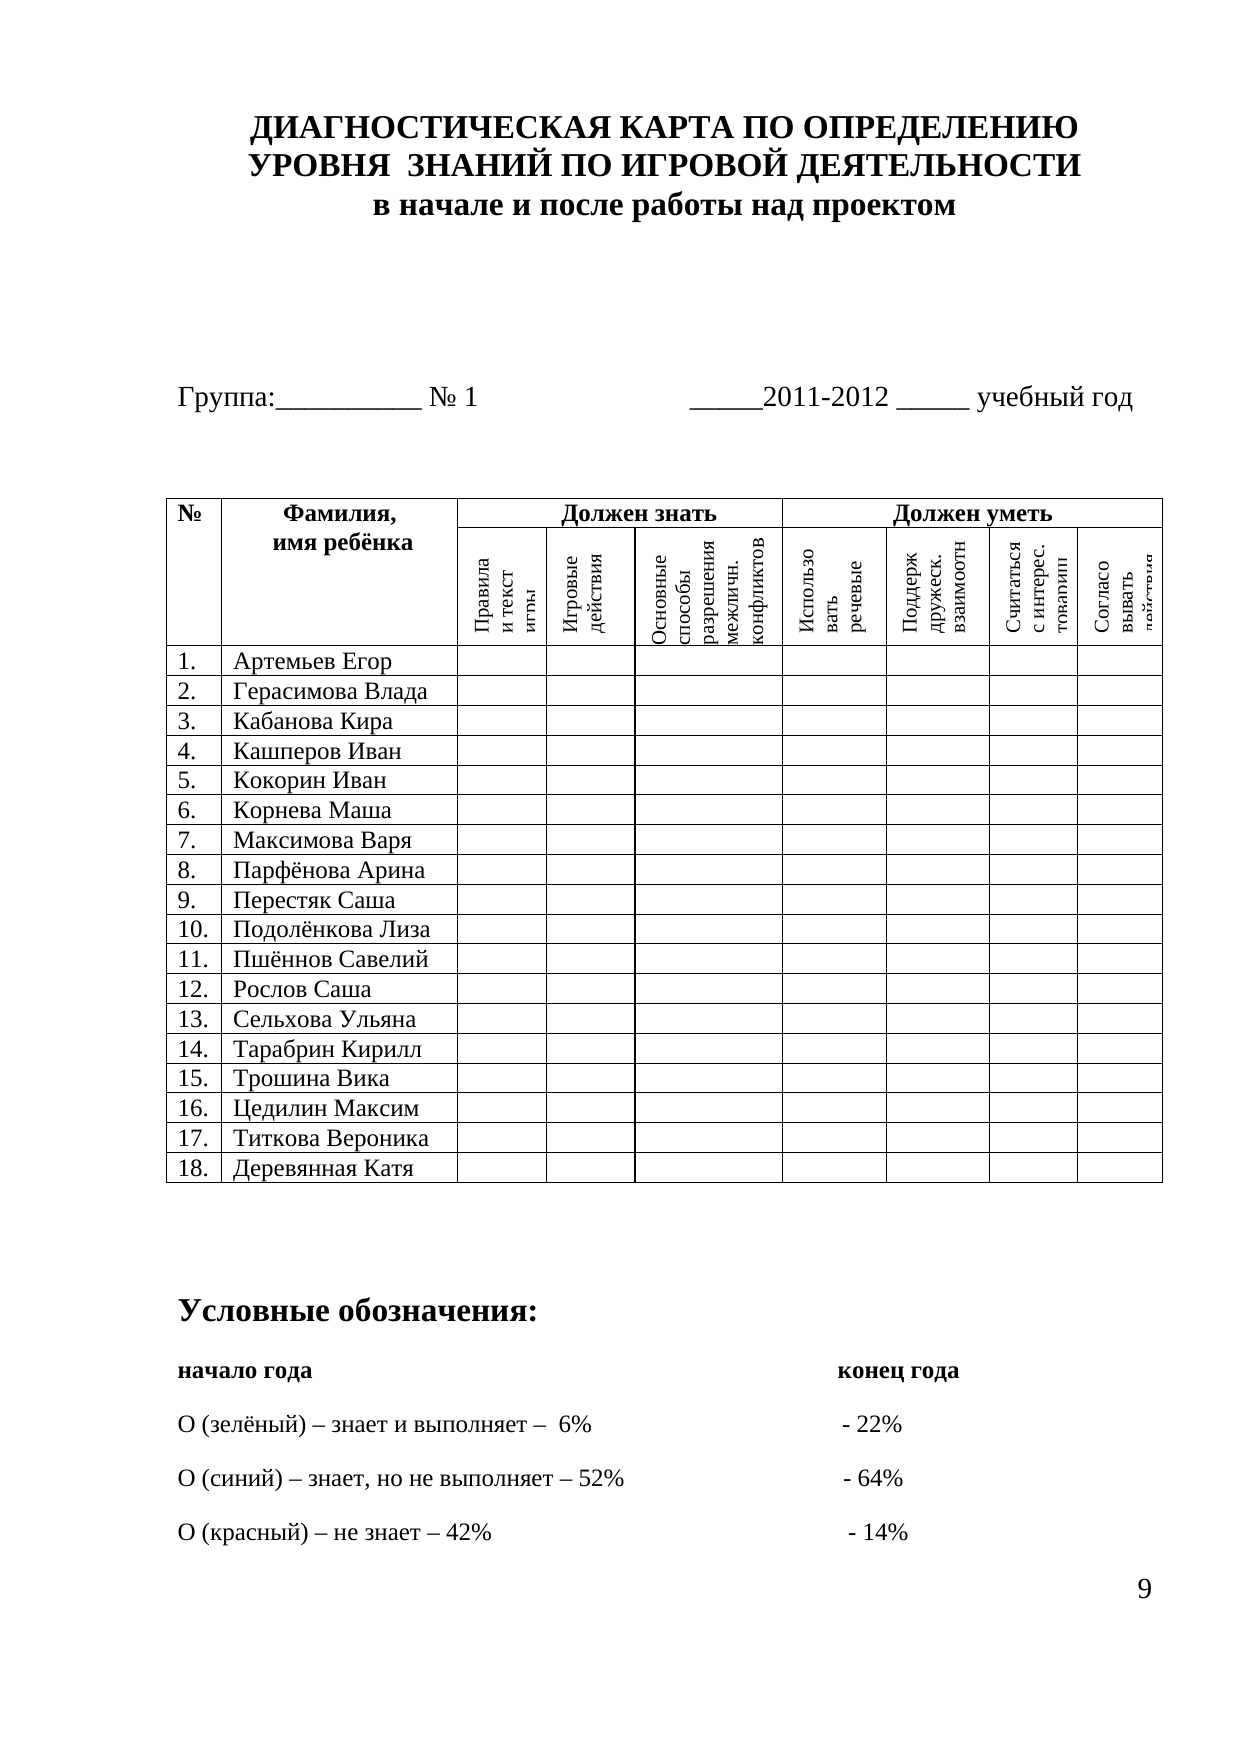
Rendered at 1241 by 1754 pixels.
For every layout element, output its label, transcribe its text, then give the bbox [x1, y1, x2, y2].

table_header Должен уметь [783, 499, 1162, 527]
table_cell Трошина Вика [222, 1064, 457, 1092]
table_cell [636, 974, 782, 1003]
table_cell 8. [167, 855, 221, 884]
table_cell [458, 855, 546, 884]
table_cell [547, 1123, 634, 1152]
table_cell [990, 795, 1077, 824]
table_cell [783, 795, 886, 824]
table_cell [458, 676, 546, 705]
table_cell [783, 885, 886, 913]
table_cell [887, 885, 989, 913]
table_cell [1078, 766, 1162, 794]
table_cell Согласо вывать действия [1078, 528, 1162, 645]
table_cell [783, 766, 886, 794]
table_cell Парфёнова Арина [222, 855, 457, 884]
table_cell [887, 795, 989, 824]
table_cell [887, 646, 989, 675]
table_cell [887, 1093, 989, 1122]
table_cell [783, 855, 886, 884]
table_cell 12. [167, 974, 221, 1003]
table_cell 18. [167, 1153, 221, 1182]
table_cell [458, 1034, 546, 1062]
table_cell [990, 1093, 1077, 1122]
text Условные обозначения: [177, 1290, 1152, 1329]
table_cell [783, 676, 886, 705]
table_cell [783, 1123, 886, 1152]
table_cell Рослов Саша [222, 974, 457, 1003]
table_cell Кокорин Иван [222, 766, 457, 794]
table_cell [458, 885, 546, 913]
table_cell Считаться с интерес. товарищ [990, 528, 1077, 645]
table_cell [458, 1064, 546, 1092]
text начало года конец года [177, 1355, 1152, 1384]
table_cell [990, 855, 1077, 884]
table_cell [458, 915, 546, 943]
table_cell [1078, 646, 1162, 675]
table_cell 16. [167, 1093, 221, 1122]
table_cell [1078, 1004, 1162, 1033]
table_cell [636, 795, 782, 824]
table_cell [636, 885, 782, 913]
table_cell [547, 1093, 634, 1122]
table_cell [636, 1034, 782, 1062]
table_cell [783, 1034, 886, 1062]
table_cell [990, 885, 1077, 913]
table_cell 4. [167, 736, 221, 764]
table_cell Пшённов Савелий [222, 944, 457, 973]
table_cell [547, 944, 634, 973]
table_cell [783, 1064, 886, 1092]
table_cell [636, 1093, 782, 1122]
table_cell [547, 795, 634, 824]
table_cell [990, 766, 1077, 794]
table_cell [887, 974, 989, 1003]
table_cell [887, 915, 989, 943]
table_cell Артемьев Егор [222, 646, 457, 675]
table_cell [990, 1064, 1077, 1092]
table_cell [547, 825, 634, 854]
text О (синий) – знает, но не выполняет – 52% - 64% [177, 1463, 1152, 1492]
table_cell Цедилин Максим [222, 1093, 457, 1122]
table_cell 2. [167, 676, 221, 705]
table_cell [1078, 885, 1162, 913]
table_cell [783, 1093, 886, 1122]
table_cell Кабанова Кира [222, 706, 457, 735]
table_cell Поддерж дружеск. взаимоотн [887, 528, 989, 645]
table_cell Правила и текст игры [458, 528, 546, 645]
table_cell [636, 1004, 782, 1033]
table_cell [887, 706, 989, 735]
table_cell [547, 1034, 634, 1062]
table_cell [887, 736, 989, 764]
table_cell Игровые действия [547, 528, 634, 645]
table_cell [547, 1153, 634, 1182]
table_cell [990, 825, 1077, 854]
table_cell [990, 915, 1077, 943]
table_cell [1078, 944, 1162, 973]
table_cell [547, 885, 634, 913]
table_cell [458, 795, 546, 824]
table_cell [887, 1034, 989, 1062]
table_cell Корнева Маша [222, 795, 457, 824]
table_cell [1078, 1093, 1162, 1122]
text Группа:__________ № 1 _____2011-2012 _____ учебный год [177, 379, 1152, 412]
table_cell [547, 1004, 634, 1033]
table_cell [636, 706, 782, 735]
table_cell [990, 1004, 1077, 1033]
table_cell Кашперов Иван [222, 736, 457, 764]
table_cell [547, 736, 634, 764]
table_cell [547, 855, 634, 884]
table_cell [783, 825, 886, 854]
table_cell Титкова Вероника [222, 1123, 457, 1152]
table_cell [458, 736, 546, 764]
text 9 [177, 1571, 1152, 1604]
table_cell [887, 944, 989, 973]
table_cell [990, 706, 1077, 735]
table_cell Перестяк Саша [222, 885, 457, 913]
table_cell [1078, 1123, 1162, 1152]
table_cell [783, 974, 886, 1003]
table_cell [783, 1153, 886, 1182]
table_cell [1078, 915, 1162, 943]
table_cell [887, 766, 989, 794]
table_header № [167, 499, 221, 645]
table_header Должен знать [458, 499, 782, 527]
text О (красный) – не знает – 42% - 14% [177, 1517, 1152, 1546]
table_cell [783, 1004, 886, 1033]
table_cell 15. [167, 1064, 221, 1092]
table_cell [458, 974, 546, 1003]
table_cell [887, 1064, 989, 1092]
table_cell Основные способы разрешения межличн. конфликтов [636, 528, 782, 645]
table_cell [783, 706, 886, 735]
table_cell Герасимова Влада [222, 676, 457, 705]
table_cell [458, 825, 546, 854]
table_cell 9. [167, 885, 221, 913]
table_cell [887, 1123, 989, 1152]
table_cell [1078, 706, 1162, 735]
table_cell [547, 676, 634, 705]
table_cell [547, 1064, 634, 1092]
table_cell [636, 736, 782, 764]
table_cell [636, 1123, 782, 1152]
table_cell [1078, 676, 1162, 705]
table_cell [990, 1034, 1077, 1062]
table_cell 7. [167, 825, 221, 854]
table_cell [1078, 1034, 1162, 1062]
table_cell [458, 944, 546, 973]
table_cell Использо вать речевые навыки [783, 528, 886, 645]
text в начале и после работы над проектом [177, 184, 1152, 222]
table_cell [783, 736, 886, 764]
text О (зелёный) – знает и выполняет – 6% - 22% [177, 1409, 1152, 1438]
table_cell [636, 646, 782, 675]
table_cell [1078, 825, 1162, 854]
table_cell [887, 855, 989, 884]
table_cell [547, 646, 634, 675]
table_cell Деревянная Катя [222, 1153, 457, 1182]
table_cell 10. [167, 915, 221, 943]
table_cell [887, 825, 989, 854]
table_cell [990, 736, 1077, 764]
table_cell [990, 646, 1077, 675]
table_cell [1078, 1064, 1162, 1092]
table_cell [783, 915, 886, 943]
table_cell [990, 944, 1077, 973]
table_cell 6. [167, 795, 221, 824]
table_cell [636, 825, 782, 854]
table_cell [636, 676, 782, 705]
table_cell [990, 1123, 1077, 1152]
table_cell Тарабрин Кирилл [222, 1034, 457, 1062]
table_cell 14. [167, 1034, 221, 1062]
table_cell [636, 855, 782, 884]
table_cell [458, 766, 546, 794]
table_cell [458, 1093, 546, 1122]
table_cell [1078, 795, 1162, 824]
table_cell 17. [167, 1123, 221, 1152]
table_cell [458, 1123, 546, 1152]
table_cell 3. [167, 706, 221, 735]
table_cell Подолёнкова Лиза [222, 915, 457, 943]
table_cell [1078, 1153, 1162, 1182]
table_cell [636, 1064, 782, 1092]
table_cell [783, 944, 886, 973]
table_cell [990, 1153, 1077, 1182]
table_cell [636, 766, 782, 794]
table_cell [990, 676, 1077, 705]
table_cell [1078, 855, 1162, 884]
table_cell [458, 646, 546, 675]
table_cell [887, 676, 989, 705]
table_cell [458, 706, 546, 735]
table_cell Максимова Варя [222, 825, 457, 854]
table_header Фамилия, имя ребёнка [222, 499, 457, 645]
table_cell 1. [167, 646, 221, 675]
table_cell [458, 1004, 546, 1033]
table_cell [1078, 974, 1162, 1003]
table_cell [887, 1153, 989, 1182]
table_cell [547, 974, 634, 1003]
table_cell [547, 915, 634, 943]
table_cell 13. [167, 1004, 221, 1033]
table_cell 11. [167, 944, 221, 973]
text ДИАГНОСТИЧЕСКАЯ КАРТА ПО ОПРЕДЕЛЕНИЮ [177, 107, 1152, 146]
table_cell [783, 646, 886, 675]
text УРОВНЯ ЗНАНИЙ ПО ИГРОВОЙ ДЕЯТЕЛЬНОСТИ [177, 146, 1152, 184]
table_cell [458, 1153, 546, 1182]
table_cell [636, 944, 782, 973]
table_cell [1078, 736, 1162, 764]
table_cell [887, 1004, 989, 1033]
table_cell 5. [167, 766, 221, 794]
table_cell [636, 1153, 782, 1182]
table_cell [636, 915, 782, 943]
table_cell [547, 766, 634, 794]
table_cell Сельхова Ульяна [222, 1004, 457, 1033]
table_cell [990, 974, 1077, 1003]
table_cell [547, 706, 634, 735]
